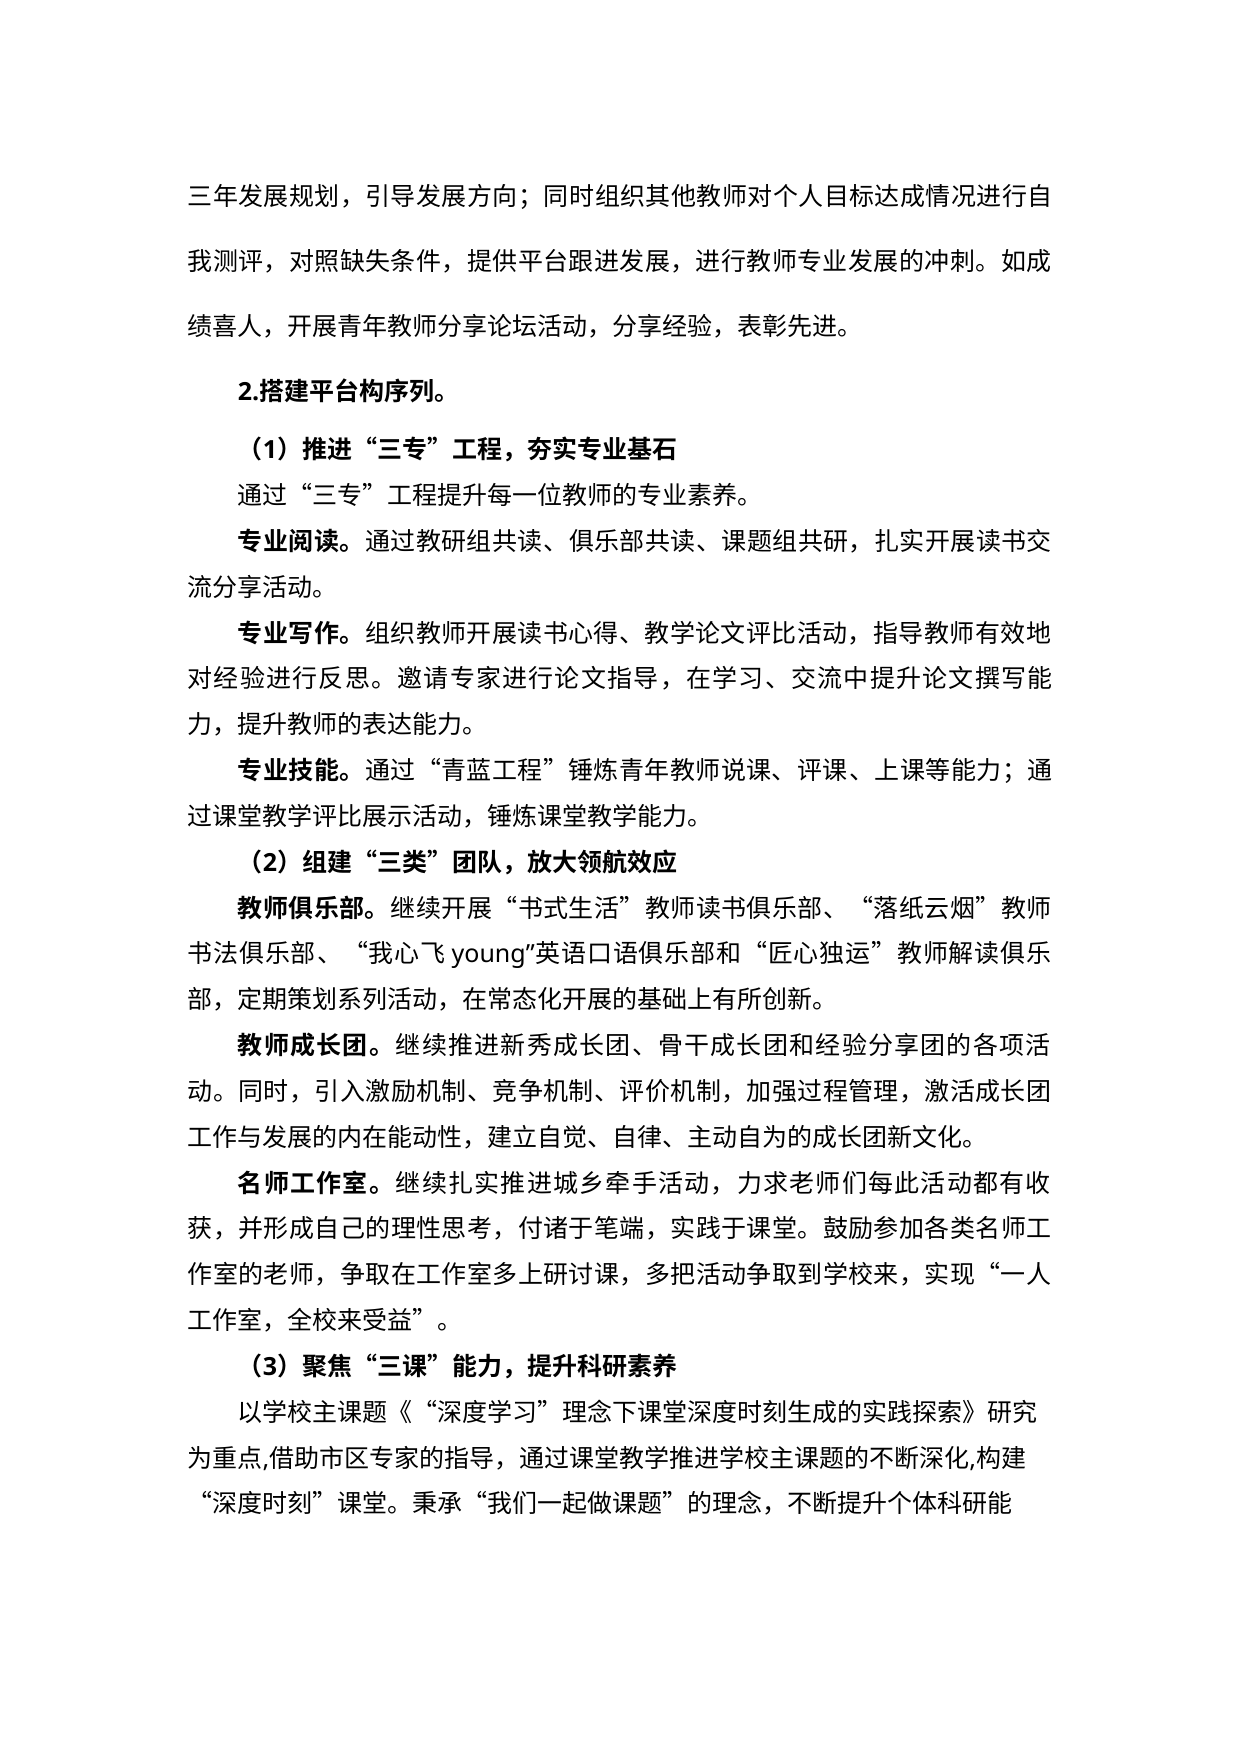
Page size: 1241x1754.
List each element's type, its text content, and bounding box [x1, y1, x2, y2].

text 2.搭建平台构序列。 [187, 357, 1053, 422]
text 教师成长团。继续推进新秀成长团、骨干成长团和经验分享团的各项活动。同时，引入激励机制、竞争机制、评价机制，加强过程管理，激活成长团工作与发展的内在能动性，建立自觉、自律、主动自为的成长团新文化。 [187, 1018, 1053, 1155]
text （2）组建“三类”团队，放大领航效应 [187, 834, 1053, 880]
text 教师俱乐部。继续开展“书式生活”教师读书俱乐部、“落纸云烟”教师书法俱乐部、“我心飞young”英语口语俱乐部和“匠心独运”教师解读俱乐部，定期策划系列活动，在常态化开展的基础上有所创新。 [187, 880, 1053, 1018]
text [187, 162, 1053, 357]
text （3）聚焦“三课”能力，提升科研素养 [187, 1339, 1053, 1384]
text 专业技能。通过“青蓝工程”锤炼青年教师说课、评课、上课等能力；通过课堂教学评比展示活动，锤炼课堂教学能力。 [187, 743, 1053, 834]
text 通过“三专”工程提升每一位教师的专业素养。 [187, 468, 1053, 514]
text 专业写作。组织教师开展读书心得、教学论文评比活动，指导教师有效地对经验进行反思。邀请专家进行论文指导，在学习、交流中提升论文撰写能力，提升教师的表达能力。 [187, 605, 1053, 743]
text 名师工作室。继续扎实推进城乡牵手活动，力求老师们每此活动都有收获，并形成自己的理性思考，付诸于笔端，实践于课堂。鼓励参加各类名师工作室的老师，争取在工作室多上研讨课，多把活动争取到学校来，实现“一人工作室，全校来受益”。 [187, 1155, 1053, 1339]
text 专业阅读。通过教研组共读、俱乐部共读、课题组共研，扎实开展读书交流分享活动。 [187, 514, 1053, 605]
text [187, 1384, 1053, 1522]
text （1）推进“三专”工程，夯实专业基石 [187, 422, 1053, 468]
